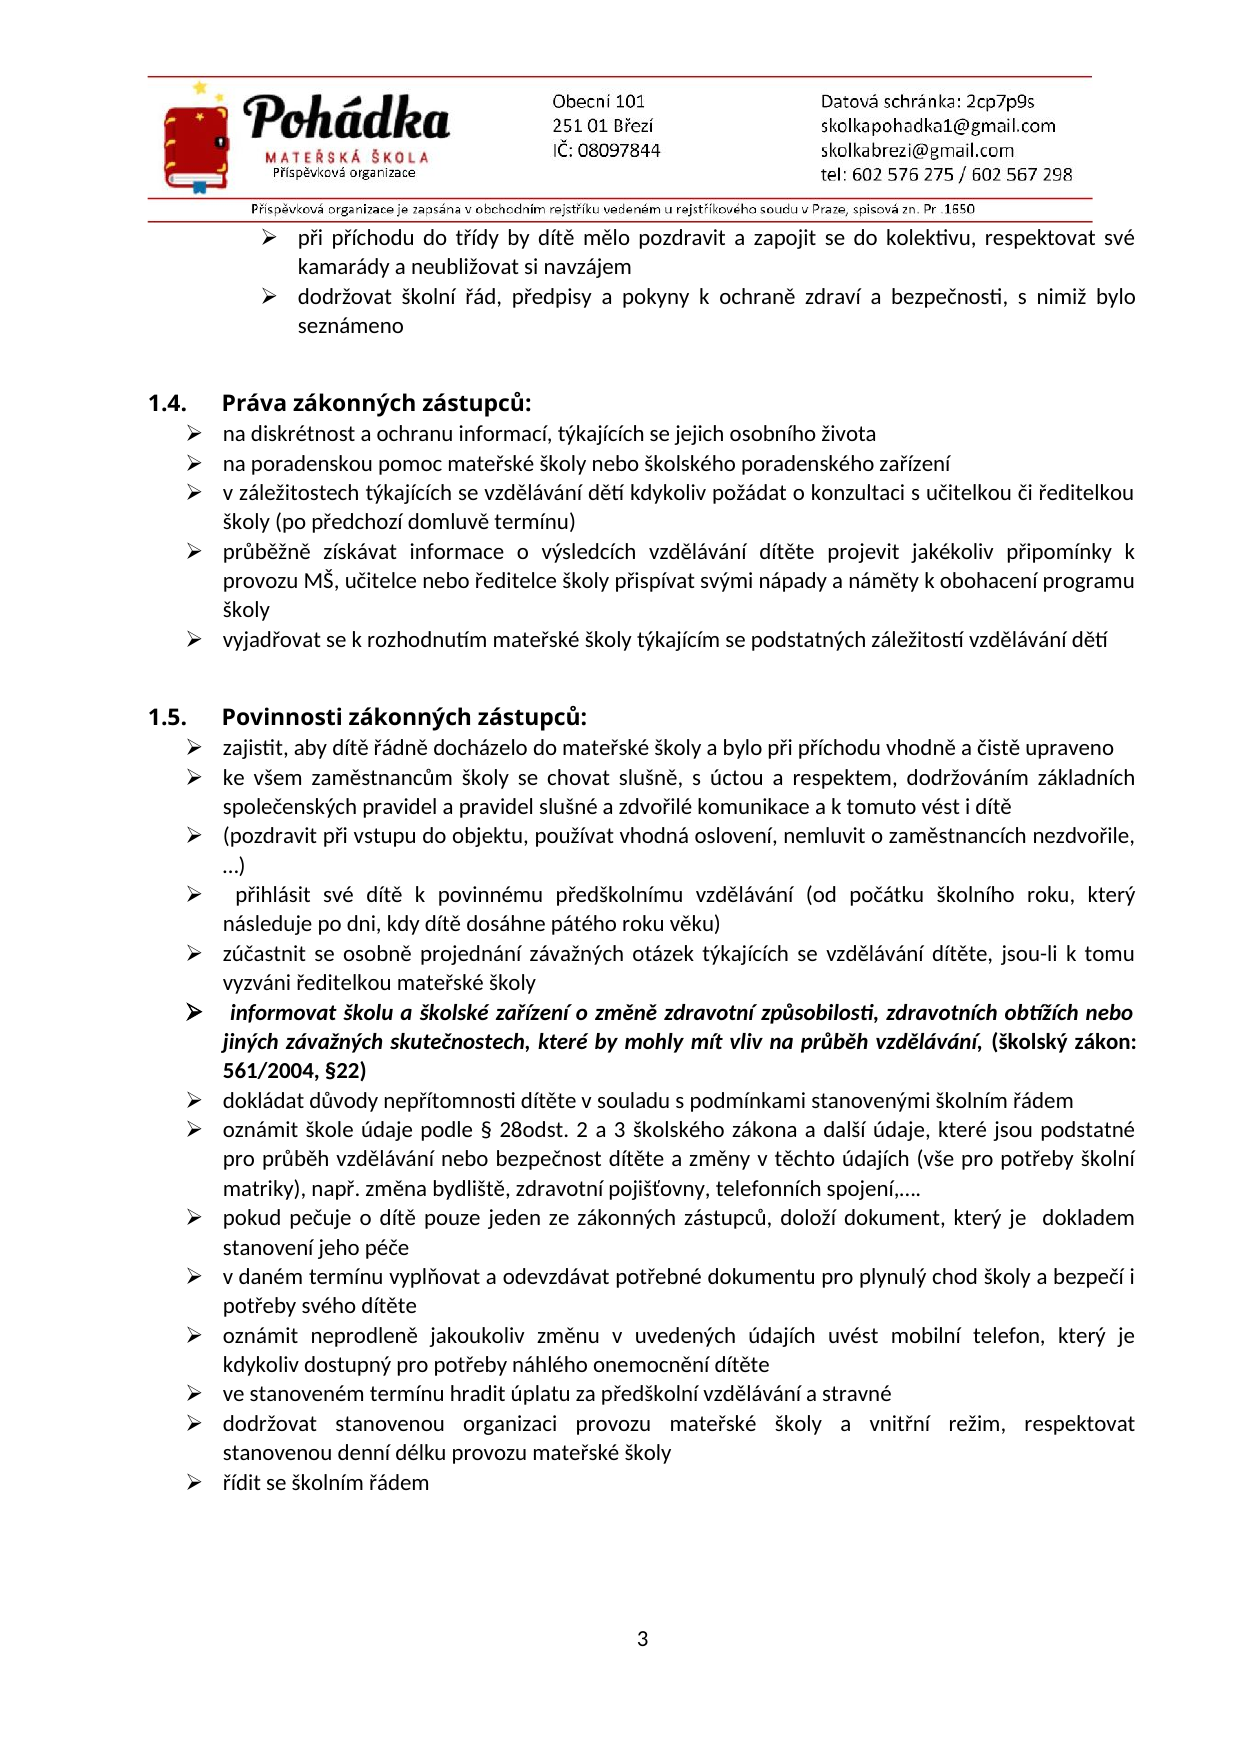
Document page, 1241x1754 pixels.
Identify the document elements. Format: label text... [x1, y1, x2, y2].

list (pozdravit při vstupu do objektu, používat vhodná oslovení, nemluvit o zaměstnancích nezdvořile,…) [185, 821, 1137, 879]
list ve stanoveném termínu hradit úplatu za předškolní vzdělávání a stravné [185, 1379, 1137, 1407]
list v záležitostech týkajících se vzdělávání dětí kdykoliv požádat o konzultaci s učitelkou či ředitelkou školy (po předchozí domluvě termínu) [185, 478, 1137, 536]
list na diskrétnost a ochranu informací, týkajících se jejich osobního života [185, 419, 1137, 447]
list průběžně získávat informace o výsledcích vzdělávání dítěte projevit jakékoliv připomínky k provozu MŠ, učitelce nebo ředitelce školy přispívat svými nápady a náměty k obohacení programu školy [185, 537, 1137, 624]
list dodržovat školní řád, předpisy a pokyny k ochraně zdraví a bezpečnosti, s nimiž bylo seznámeno [260, 282, 1137, 339]
list dokládat důvody nepřítomnosti dítěte v souladu s podmínkami stanovenými školním řádem [185, 1086, 1137, 1114]
list řídit se školním řádem [185, 1468, 1137, 1496]
list oznámit škole údaje podle § 28odst. 2 a 3 školského zákona a další údaje, které jsou podstatné pro průběh vzdělávání nebo bezpečnost dítěte a změny v těchto údajích (vše pro potřeby školní matriky), např. změna bydliště, zdravotní pojišťovny, telefonních spojení,…. [185, 1115, 1137, 1202]
list ke všem zaměstnancům školy se chovat slušně, s úctou a respektem, dodržováním základních společenských pravidel a pravidel slušné a zdvořilé komunikace a k tomuto vést i dítě [185, 763, 1137, 820]
list informovat školu a školské zařízení o změně zdravotní způsobilosti, zdravotních obtížích nebo jiných závažných skutečnostech, které by mohly mít vliv na průběh vzdělávání, (školský zákon: 561/2004, §22) [185, 998, 1137, 1084]
list vyjadřovat se k rozhodnutím mateřské školy týkajícím se podstatných záležitostí vzdělávání dětí [185, 625, 1137, 653]
list dodržovat stanovenou organizaci provozu mateřské školy a vnitřní režim, respektovat stanovenou denní délku provozu mateřské školy [185, 1409, 1137, 1466]
list při příchodu do třídy by dítě mělo pozdravit a zapojit se do kolektivu, respektovat své kamarády a neubližovat si navzájem [260, 223, 1137, 280]
picture [147, 73, 1093, 223]
list oznámit neprodleně jakoukoliv změnu v uvedených údajích uvést mobilní telefon, který je kdykoliv dostupný pro potřeby náhlého onemocnění dítěte [185, 1321, 1137, 1378]
list přihlásit své dítě k povinnému předškolnímu vzdělávání (od počátku školního roku, který následuje po dni, kdy dítě dosáhne pátého roku věku) [185, 880, 1137, 937]
list zajistit, aby dítě řádně docházelo do mateřské školy a bylo při příchodu vhodně a čistě upraveno [185, 733, 1137, 761]
list zúčastnit se osobně projednání závažných otázek týkajících se vzdělávání dítěte, jsou-li k tomu vyzváni ředitelkou mateřské školy [185, 939, 1137, 996]
list v daném termínu vyplňovat a odevzdávat potřebné dokumentu pro plynulý chod školy a bezpečí i potřeby svého dítěte [185, 1262, 1137, 1319]
list pokud pečuje o dítě pouze jeden ze zákonných zástupců, doloží dokument, který je dokladem stanovení jeho péče [185, 1203, 1137, 1261]
subtitle 1.4. Práva zákonných zástupců: [148, 387, 1137, 418]
list na poradenskou pomoc mateřské školy nebo školského poradenského zařízení [185, 449, 1137, 477]
subtitle 1.5. Povinnosti zákonných zástupců: [148, 700, 1137, 732]
